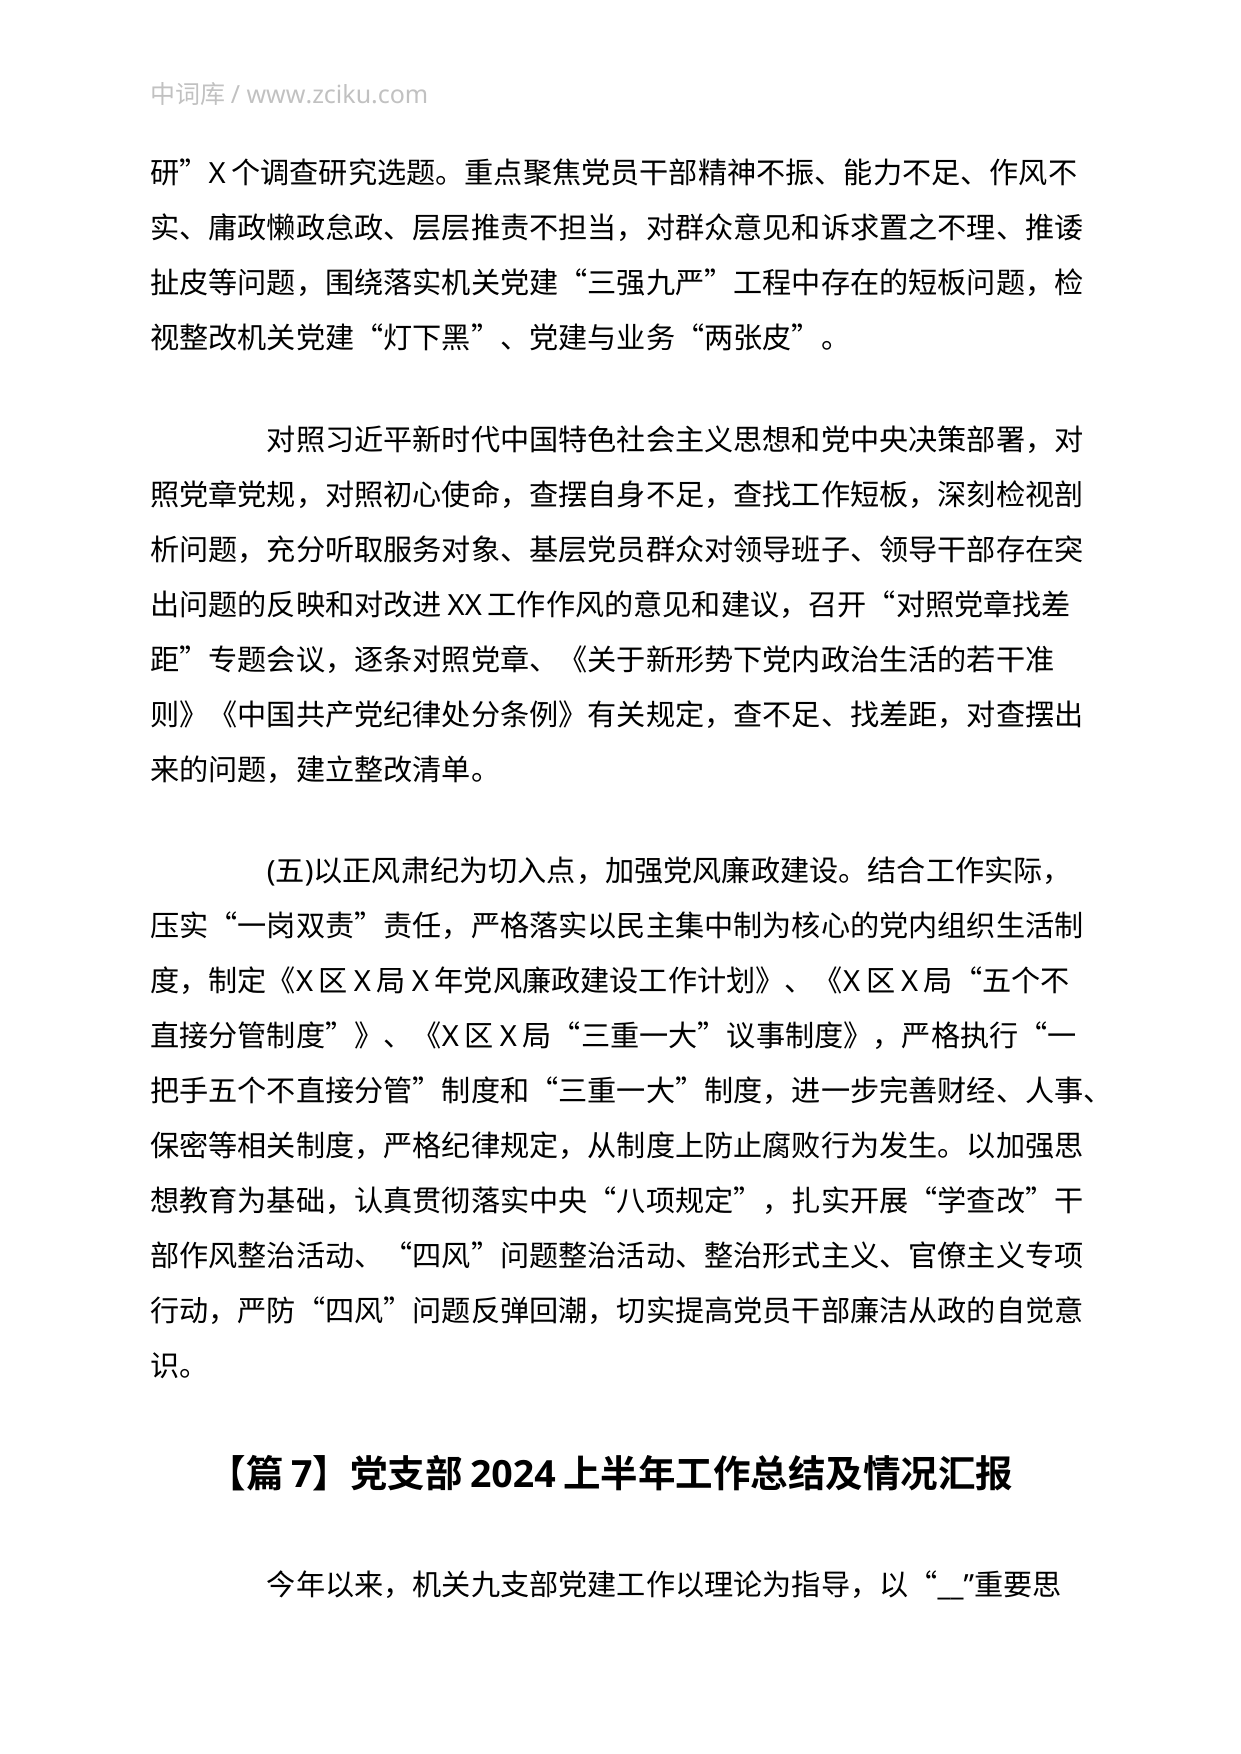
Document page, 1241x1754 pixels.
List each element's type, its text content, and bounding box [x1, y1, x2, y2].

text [150, 1562, 1090, 1604]
text 对照习近平新时代中国特色社会主义思想和党中央决策部署，对照党章党规，对照初心使命，查摆自身不足，查找工作短板，深刻检视剖析问题，充分听取服务对象、基层党员群众对领导班子、领导干部存在突出问题的反映和对改进XX工作作风的意见和建议，召开“对照党章找差距”专题会议，逐条对照党章、《关于新形势下党内政治生活的若干准则》《中国共产党纪律处分条例》有关规定，查不足、找差距，对查摆出来的问题，建立整改清单。 [150, 417, 1090, 788]
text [150, 150, 1090, 357]
text (五)以正风肃纪为切入点，加强党风廉政建设。结合工作实际，压实“一岗双责”责任，严格落实以民主集中制为核心的党内组织生活制度，制定《X区X局X年党风廉政建设工作计划》、《X区X局“五个不直接分管制度”》、《X区X局“三重一大”议事制度》，严格执行“一把手五个不直接分管”制度和“三重一大”制度，进一步完善财经、人事、保密等相关制度，严格纪律规定，从制度上防止腐败行为发生。以加强思想教育为基础，认真贯彻落实中央“八项规定”，扎实开展“学查改”干部作风整治活动、“四风”问题整治活动、整治形式主义、官僚主义专项行动，严防“四风”问题反弹回潮，切实提高党员干部廉洁从政的自觉意识。 [150, 848, 1090, 1384]
text 【篇7】党支部2024上半年工作总结及情况汇报 [150, 1444, 1090, 1498]
